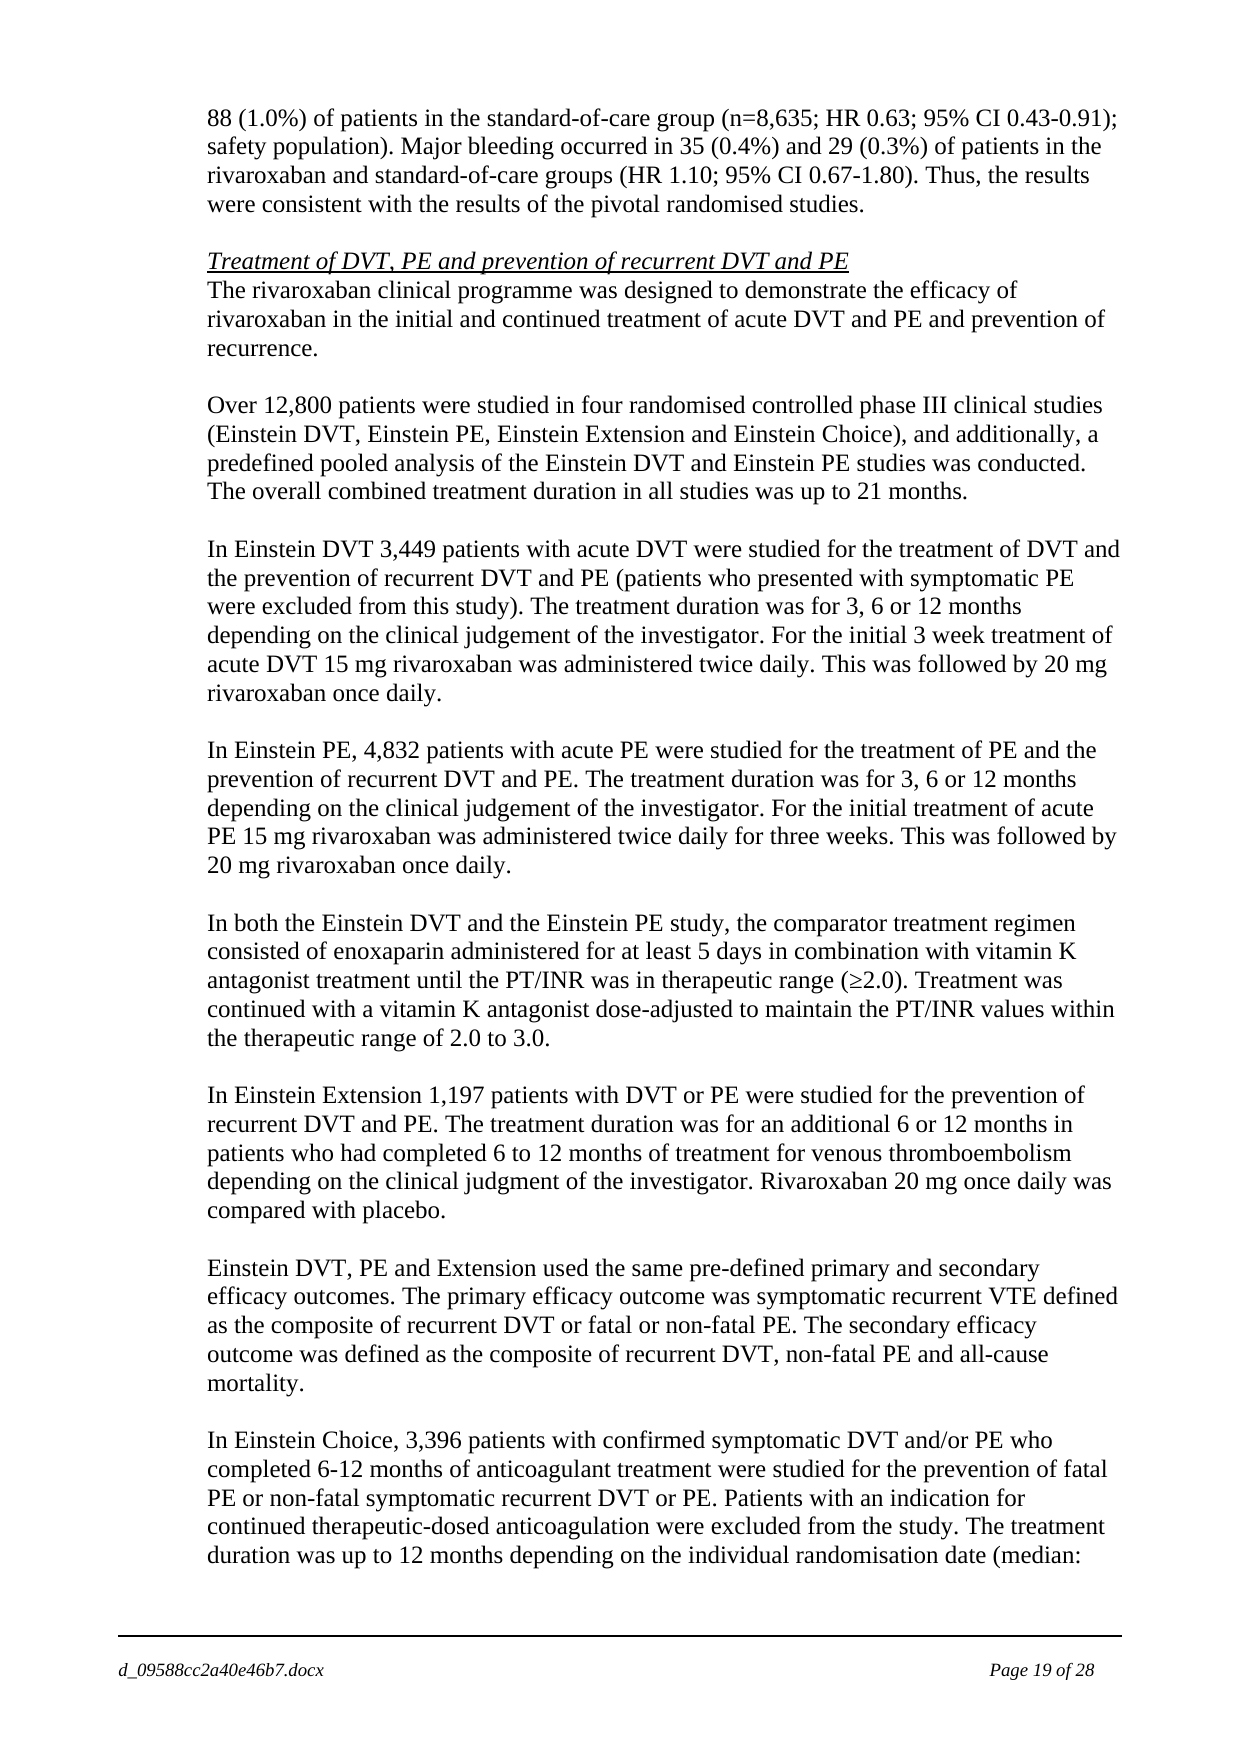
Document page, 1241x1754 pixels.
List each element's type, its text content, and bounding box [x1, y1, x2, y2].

text The rivaroxaban clinical programme was designed to demonstrate the efficacy of rivaroxaban in the initial and continued treatment of acute DVT and PE and prevention of recurrence. [207, 275, 1122, 361]
text Treatment of DVT, PE and prevention of recurrent DVT and PE [207, 246, 1122, 275]
text In Einstein DVT 3,449 patients with acute DVT were studied for the treatment of DVT and the prevention of recurrent DVT and PE (patients who presented with symptomatic PE were excluded from this study). The treatment duration was for 3, 6 or 12 months depending on the clinical judgement of the investigator. For the initial 3 week treatment of acute DVT 15 mg rivaroxaban was administered twice daily. This was followed by 20 mg rivaroxaban once daily. [207, 534, 1122, 706]
text In both the Einstein DVT and the Einstein PE study, the comparator treatment regimen consisted of enoxaparin administered for at least 5 days in combination with vitamin K antagonist treatment until the PT/INR was in therapeutic range (≥2.0). Treatment was continued with a vitamin K antagonist dose-adjusted to maintain the PT/INR values within the therapeutic range of 2.0 to 3.0. [207, 908, 1122, 1051]
text Einstein DVT, PE and Extension used the same pre-defined primary and secondary efficacy outcomes. The primary efficacy outcome was symptomatic recurrent VTE defined as the composite of recurrent DVT or fatal or non-fatal PE. The secondary efficacy outcome was defined as the composite of recurrent DVT, non-fatal PE and all-cause mortality. [207, 1253, 1122, 1396]
text In Einstein PE, 4,832 patients with acute PE were studied for the treatment of PE and the prevention of recurrent DVT and PE. The treatment duration was for 3, 6 or 12 months depending on the clinical judgement of the investigator. For the initial treatment of acute PE 15 mg rivaroxaban was administered twice daily for three weeks. This was followed by 20 mg rivaroxaban once daily. [207, 735, 1122, 879]
text Over 12,800 patients were studied in four randomised controlled phase III clinical studies (Einstein DVT, Einstein PE, Einstein Extension and Einstein Choice), and additionally, a predefined pooled analysis of the Einstein DVT and Einstein PE studies was conducted. The overall combined treatment duration in all studies was up to 21 months. [207, 390, 1122, 505]
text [207, 103, 1122, 218]
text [207, 1425, 1122, 1569]
text In Einstein Extension 1,197 patients with DVT or PE were studied for the prevention of recurrent DVT and PE. The treatment duration was for an additional 6 or 12 months in patients who had completed 6 to 12 months of treatment for venous thromboembolism depending on the clinical judgment of the investigator. Rivaroxaban 20 mg once daily was compared with placebo. [207, 1080, 1122, 1224]
